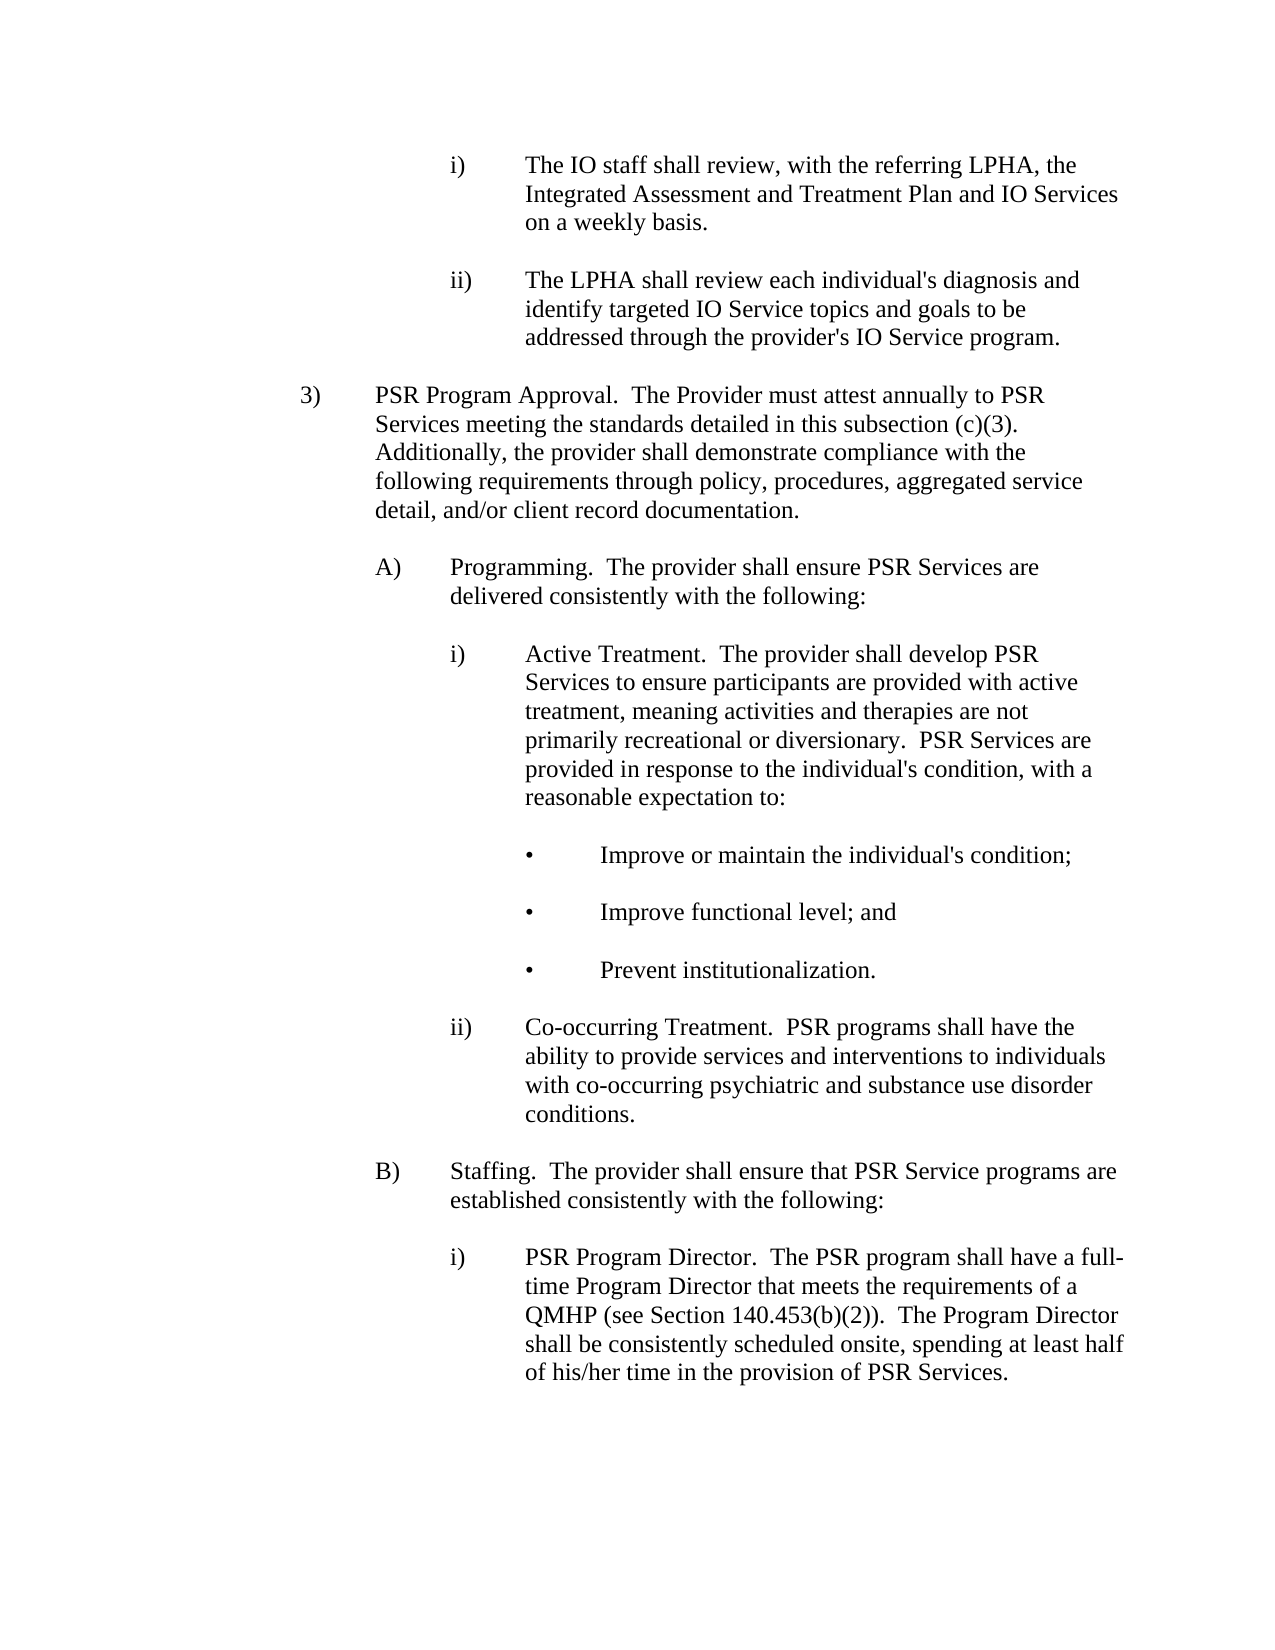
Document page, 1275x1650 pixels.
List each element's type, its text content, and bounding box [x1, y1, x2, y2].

text ii) Co-occurring Treatment. PSR programs shall have the ability to provide services and interventions to individuals with co-occurring psychiatric and substance use disorder conditions. [450, 1012, 1125, 1127]
text • Improve functional level; and [525, 897, 1125, 926]
text 3) PSR Program Approval. The Provider must attest annually to PSR Services meeting the standards detailed in this subsection (c)(3). Additionally, the provider shall demonstrate compliance with the following requirements through policy, procedures, aggregated service detail, and/or client record documentation. [300, 380, 1125, 524]
text B) Staffing. The provider shall ensure that PSR Service programs are established consistently with the following: [375, 1156, 1125, 1214]
text ii) The LPHA shall review each individual's diagnosis and identify targeted IO Service topics and goals to be addressed through the provider's IO Service program. [450, 265, 1125, 351]
text i) Active Treatment. The provider shall develop PSR Services to ensure participants are provided with active treatment, meaning activities and therapies are not primarily recreational or diversionary. PSR Services are provided in response to the individual's condition, with a reasonable expectation to: [450, 639, 1125, 811]
text • Improve or maintain the individual's condition; [525, 840, 1125, 869]
text A) Programming. The provider shall ensure PSR Services are delivered consistently with the following: [375, 552, 1125, 610]
text • Prevent institutionalization. [525, 955, 1125, 984]
text i) PSR Program Director. The PSR program shall have a full-time Program Director that meets the requirements of a QMHP (see Section 140.453(b)(2)). The Program Director shall be consistently scheduled onsite, spending at least half of his/her time in the provision of PSR Services. [450, 1242, 1125, 1386]
text i) The IO staff shall review, with the referring LPHA, the Integrated Assessment and Treatment Plan and IO Services on a weekly basis. [450, 150, 1125, 236]
